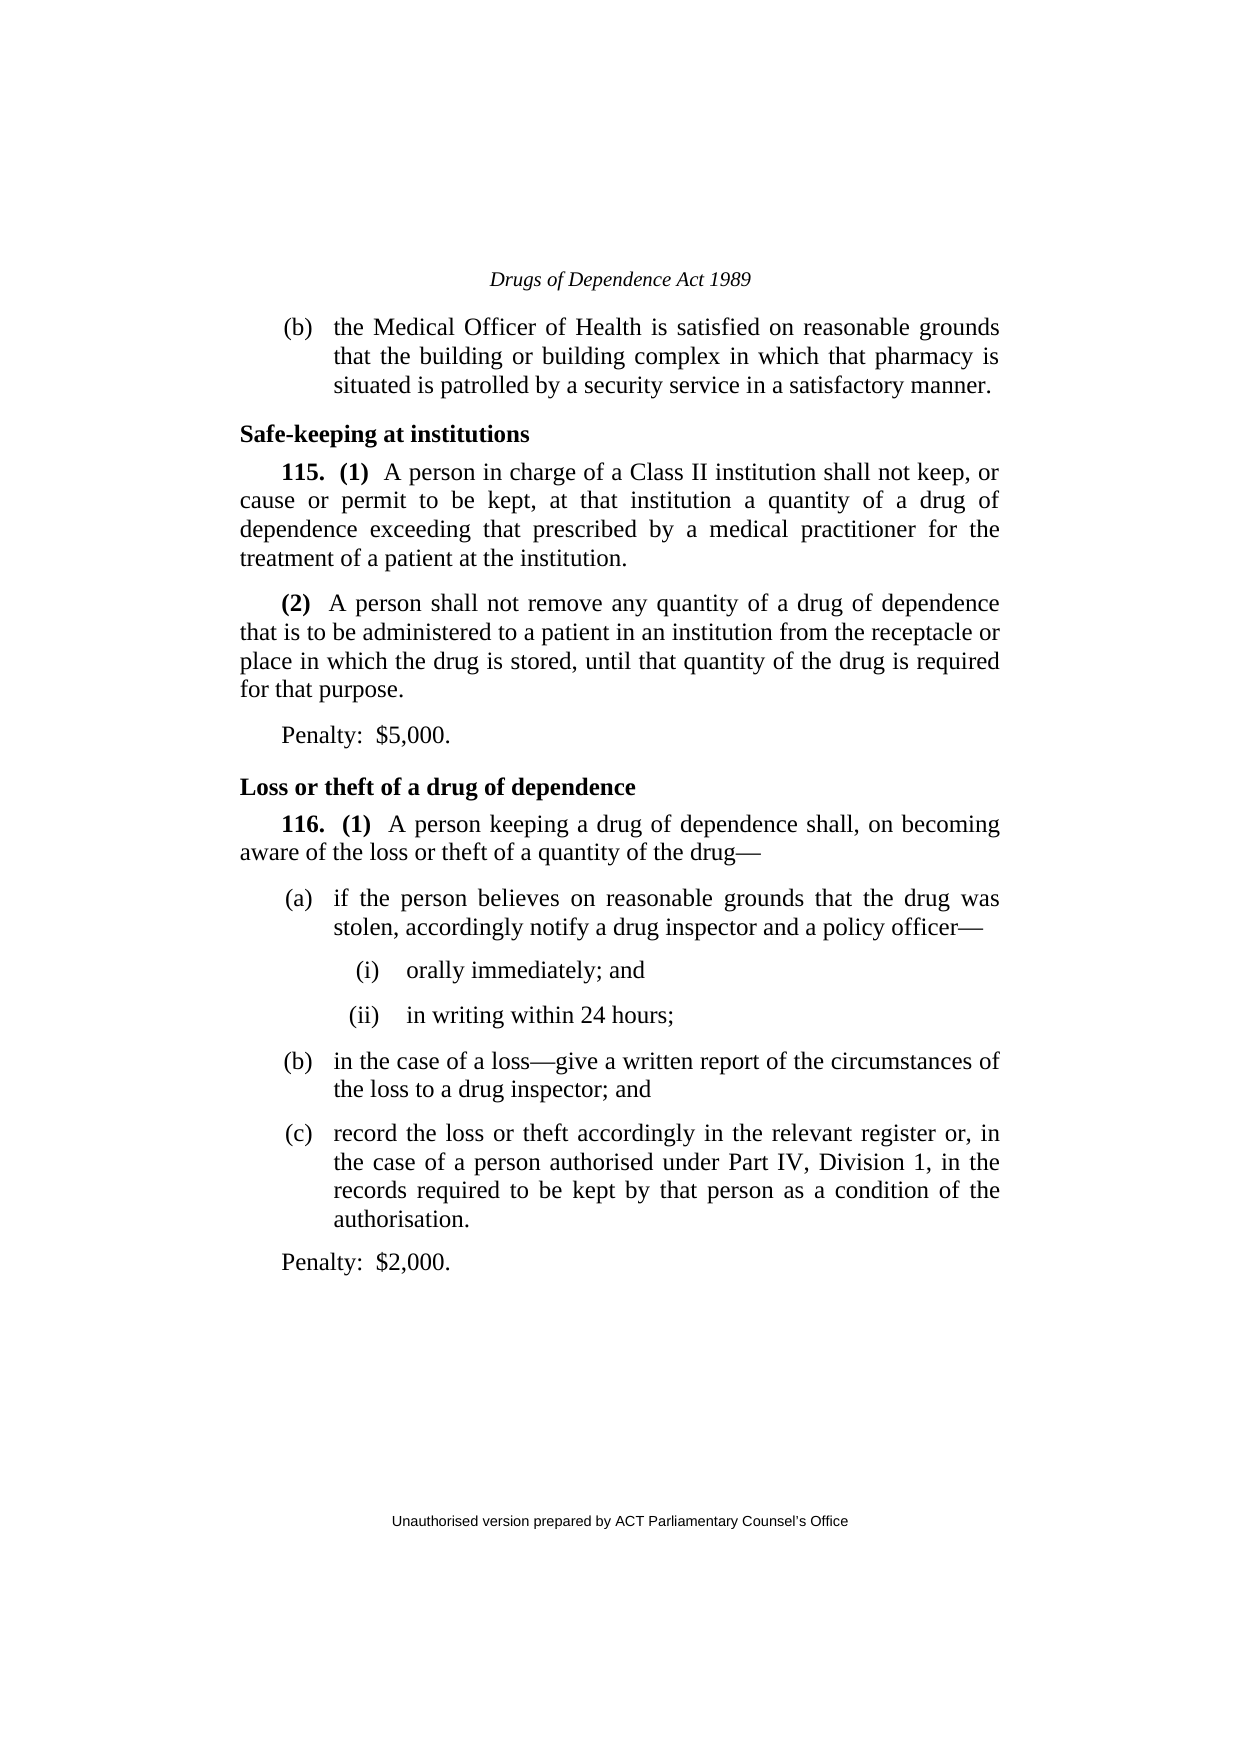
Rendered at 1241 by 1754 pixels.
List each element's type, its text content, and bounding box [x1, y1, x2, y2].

text (b) in the case of a loss—give a written report of the circumstances of the loss to a drug inspector; and [239, 1046, 1001, 1103]
text (c) record the loss or theft accordingly in the relevant register or, in the case of a person authorised under Part IV, Division 1, in the records required to be kept by that person as a condition of the authorisation. [239, 1118, 1001, 1233]
text (2) A person shall not remove any quantity of a drug of dependence that is to be administered to a patient in an institution from the receptacle or place in which the drug is stored, until that quantity of the drug is required for that purpose. [239, 588, 1001, 703]
text 115. (1) A person in charge of a Class II institution shall not keep, or cause or permit to be kept, at that institution a quantity of a drug of dependence exceeding that prescribed by a medical practitioner for the treatment of a patient at the institution. [239, 457, 1001, 572]
text 116. (1) A person keeping a drug of dependence shall, on becoming aware of the loss or theft of a quantity of the drug— [239, 809, 1001, 866]
text (ii) in writing within 24 hours; [239, 1000, 1001, 1029]
text (a) if the person believes on reasonable grounds that the drug was stolen, accordingly notify a drug inspector and a policy officer— [239, 883, 1001, 940]
text (i) orally immediately; and [239, 955, 1001, 984]
subtitle Safe-keeping at institutions [239, 419, 1001, 448]
text (b) the Medical Officer of Health is satisfied on reasonable grounds that the building or building complex in which that pharmacy is situated is patrolled by a security service in a satisfactory manner. [239, 312, 1001, 399]
text Penalty: $5,000. [239, 720, 1001, 749]
text Penalty: $2,000. [239, 1247, 1001, 1276]
subtitle Loss or theft of a drug of dependence [239, 772, 1001, 800]
